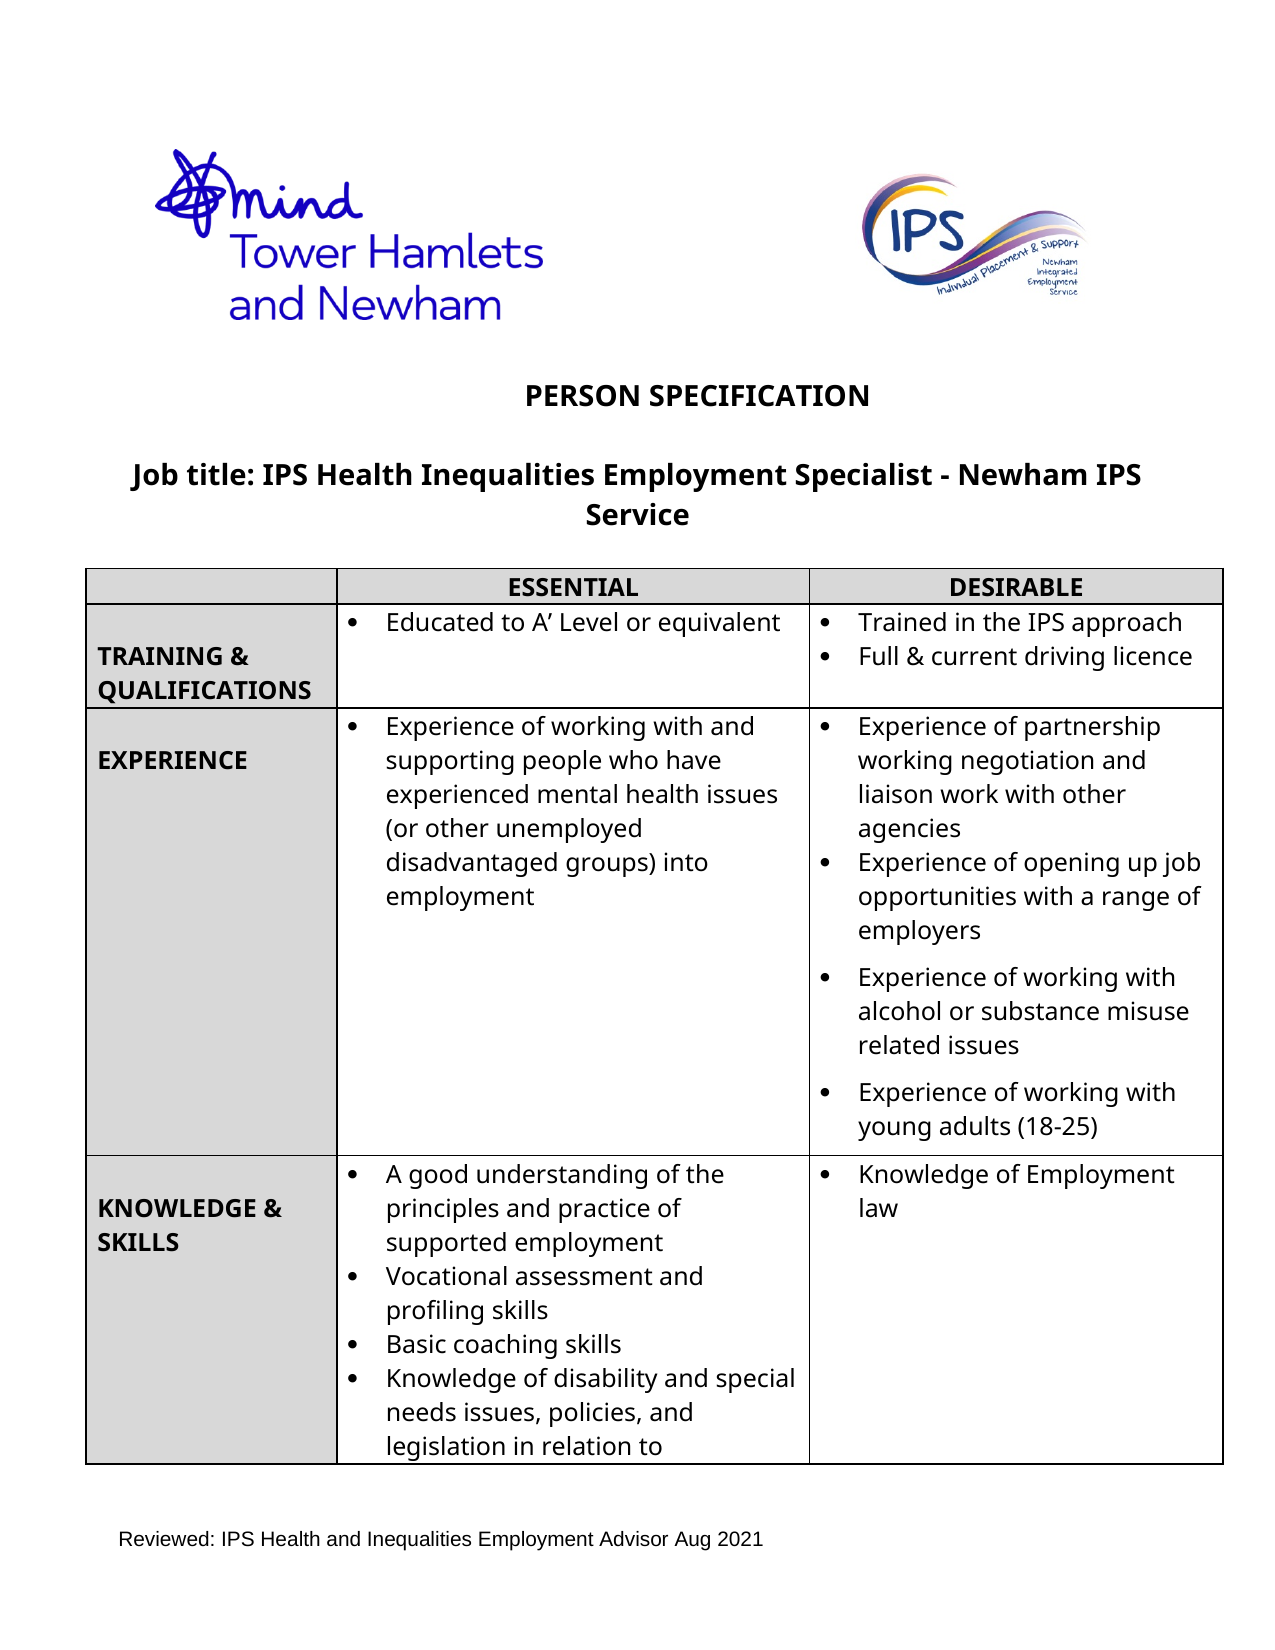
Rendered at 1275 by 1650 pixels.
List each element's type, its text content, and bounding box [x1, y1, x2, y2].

picture [155, 149, 543, 320]
table_header ESSENTIAL [338, 569, 809, 603]
table_cell Experience of working with and supporting people who have experienced mental health issues (or other unemployed disadvantaged groups) into employment [338, 709, 809, 1155]
table_header [87, 569, 336, 603]
table_cell Trained in the IPS approach Full & current driving licence [810, 605, 1222, 707]
table_cell EXPERIENCE [87, 709, 336, 1155]
text PERSON SPECIFICATION [118, 375, 1157, 414]
picture [833, 150, 1098, 330]
table_header DESIRABLE [810, 569, 1222, 603]
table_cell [338, 1156, 809, 1463]
table_cell TRAINING & QUALIFICATIONS [87, 605, 336, 707]
table_cell Educated to A’ Level or equivalent [338, 605, 809, 707]
table_cell KNOWLEDGE & SKILLS [87, 1156, 336, 1463]
table_cell Experience of partnership working negotiation and liaison work with other agencies Experience of opening up job opportunities with a range of employers Experience of working with alcohol or substance misuse related issues Experience of working with young adults (18-25) [810, 709, 1222, 1155]
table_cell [810, 1156, 1222, 1463]
text Job title: IPS Health Inequalities Employment Specialist - Newham IPS Service [118, 454, 1157, 533]
